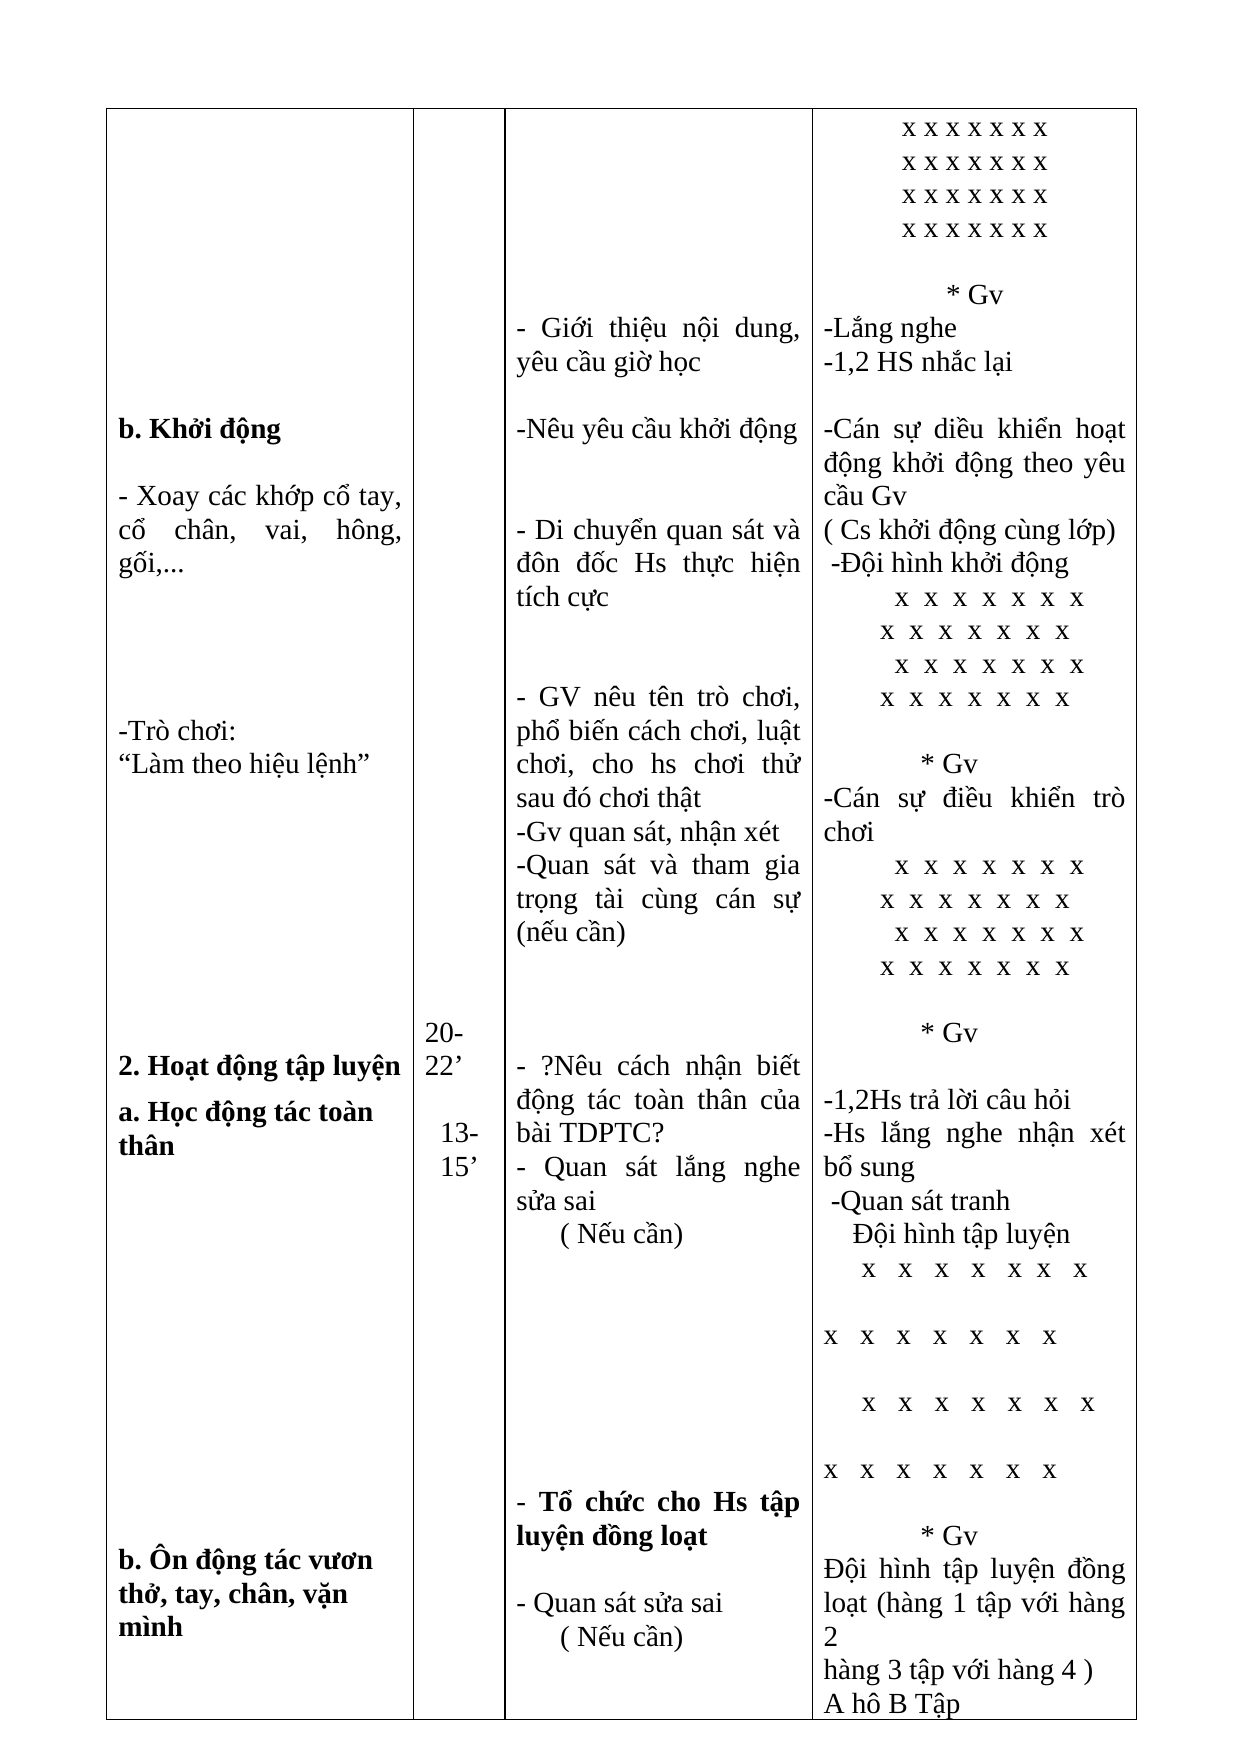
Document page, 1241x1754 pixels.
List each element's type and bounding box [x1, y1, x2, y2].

table_cell [414, 109, 504, 1719]
table_cell [813, 109, 1136, 1719]
table_cell [506, 109, 812, 1719]
table_cell [107, 109, 413, 1719]
